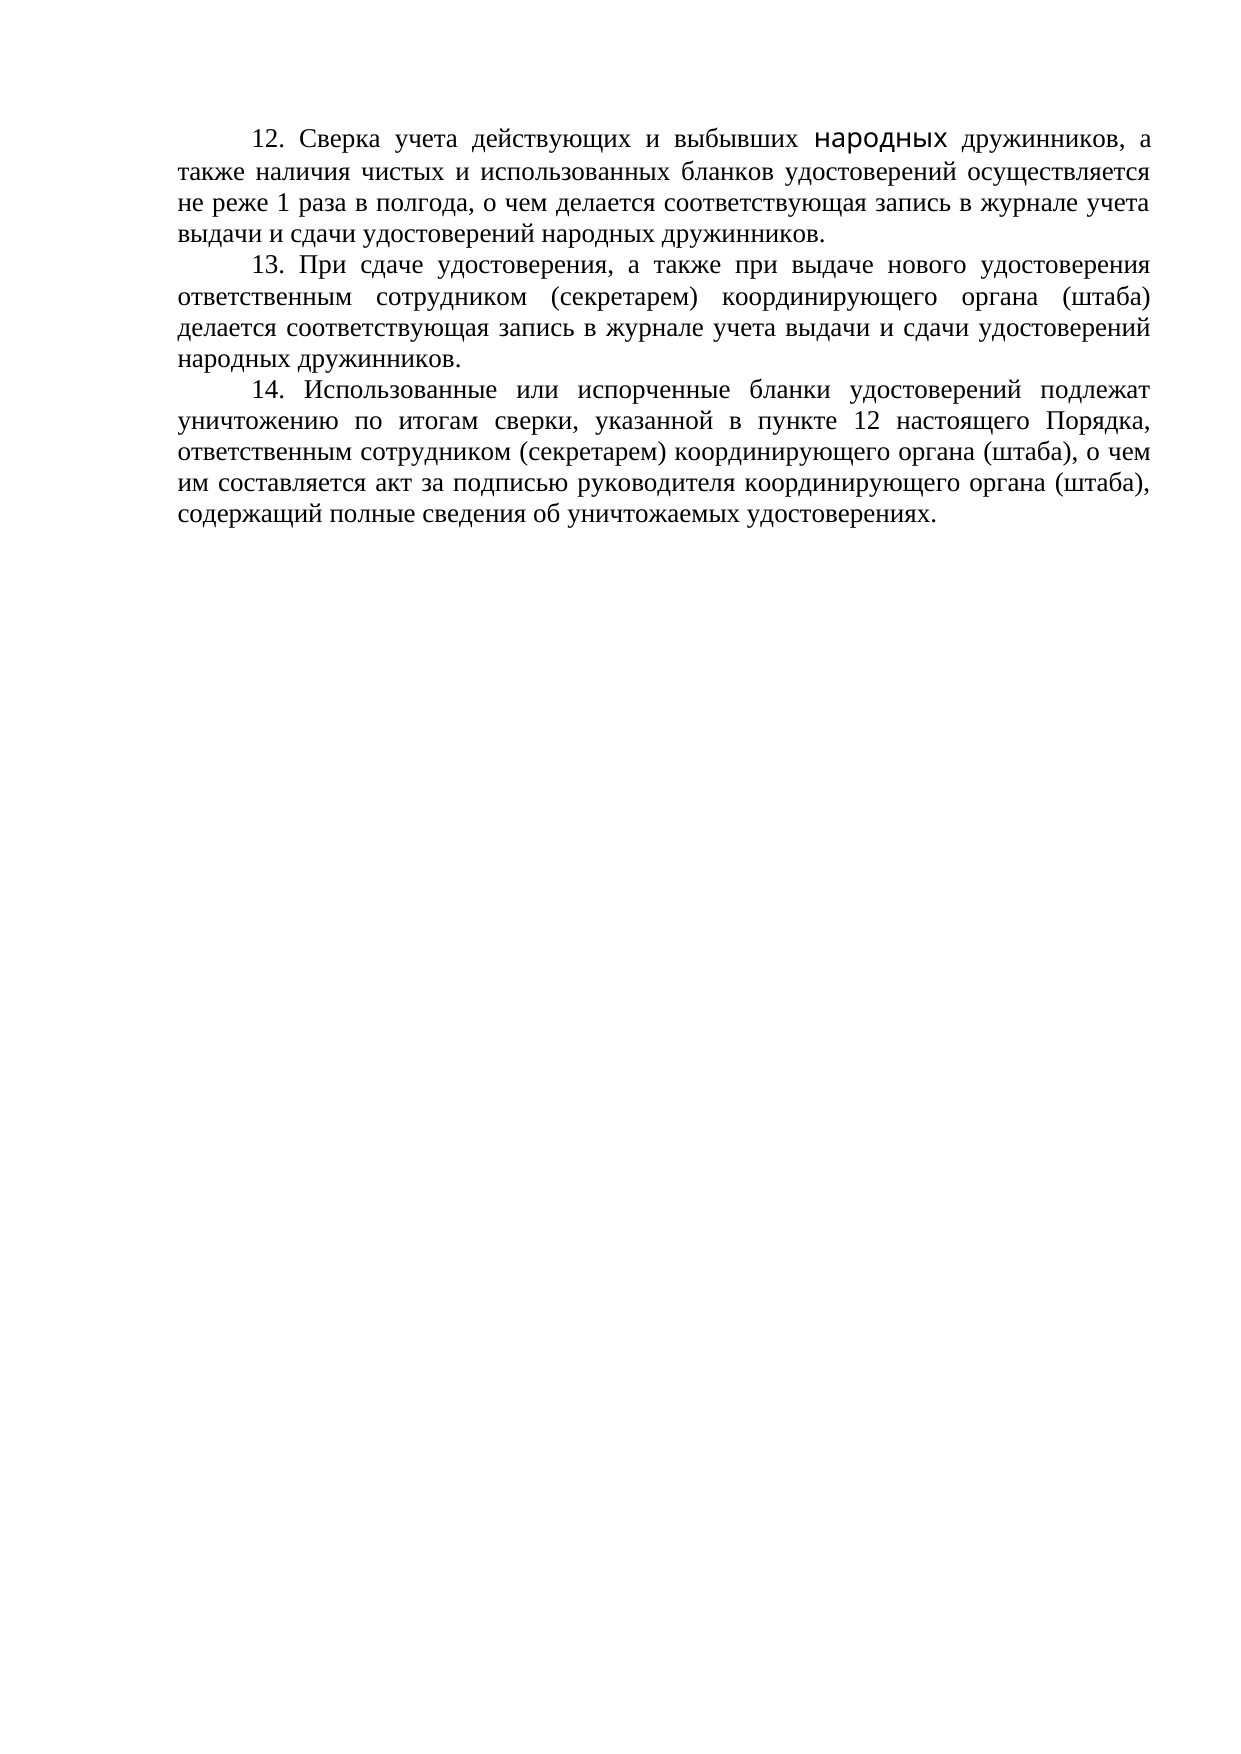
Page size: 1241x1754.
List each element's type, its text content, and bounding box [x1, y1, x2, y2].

text 12. Сверка учета действующих и выбывших народных дружинников, а также наличия чистых и использованных бланков удостоверений осуществляется не реже 1 раза в полгода, о чем делается соответствующая запись в журнале учета выдачи и сдачи удостоверений народных дружинников. [177, 118, 1152, 248]
text 14. Использованные или испорченные бланки удостоверений подлежат уничтожению по итогам сверки, указанной в пункте 12 настоящего Порядка, ответственным сотрудником (секретарем) координирующего органа (штаба), о чем им составляется акт за подписью руководителя координирующего органа (штаба), содержащий полные сведения об уничтожаемых удостоверениях. [177, 373, 1152, 529]
text 13. При сдаче удостоверения, а также при выдаче нового удостоверения ответственным сотрудником (секретарем) координирующего органа (штаба) делается соответствующая запись в журнале учета выдачи и сдачи удостоверений народных дружинников. [177, 248, 1152, 373]
